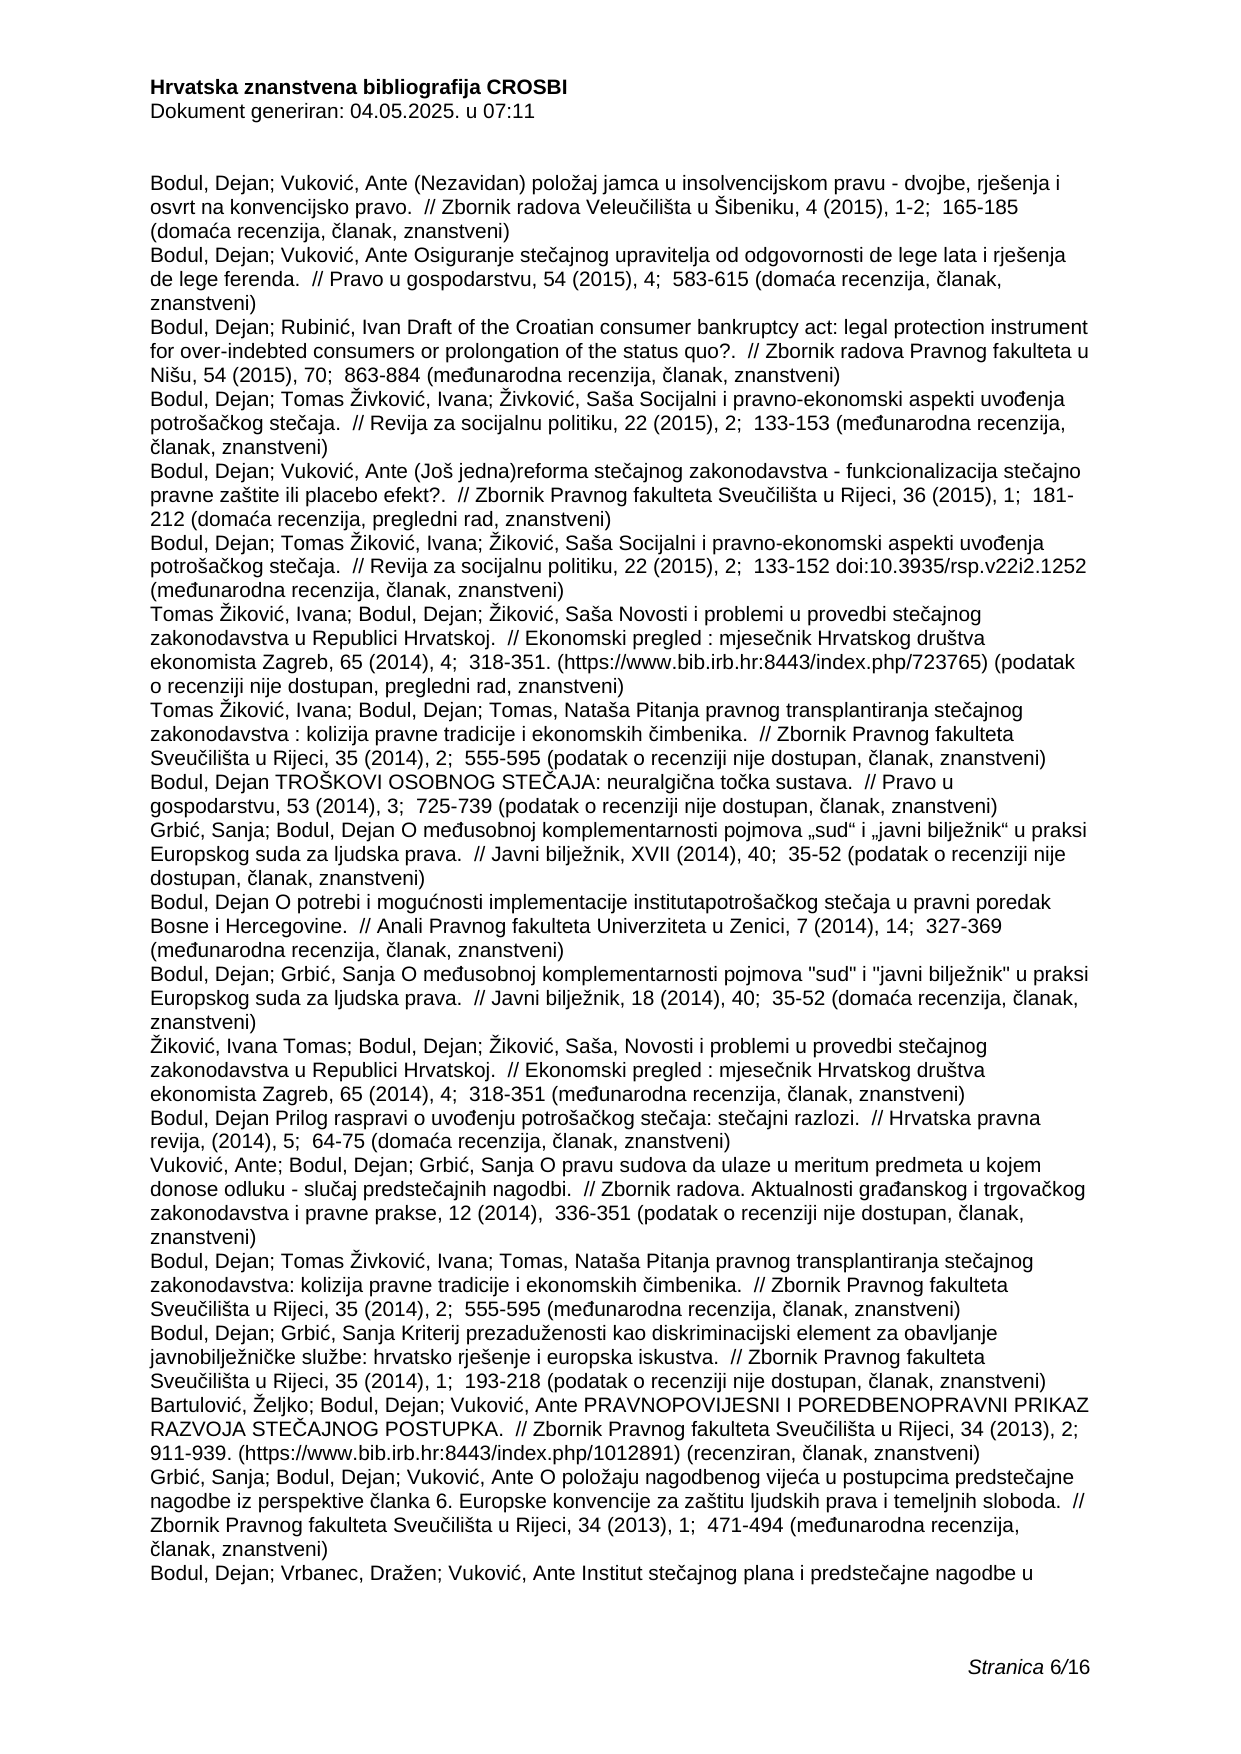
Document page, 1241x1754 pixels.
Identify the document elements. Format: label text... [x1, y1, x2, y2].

text Vuković, Ante; Bodul, Dejan; Grbić, Sanja [150, 1153, 1090, 1249]
text Bodul, Dejan; Tomas Žiković, Ivana; Žiković, Saša [150, 530, 1090, 602]
text Žiković, Ivana Tomas; Bodul, Dejan; Žiković, Saša, [150, 1033, 1090, 1105]
text Tomas Žiković, Ivana; Bodul, Dejan; Tomas, Nataša [150, 698, 1090, 770]
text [150, 1561, 1090, 1584]
text Bartulović, Željko; Bodul, Dejan; Vuković, Ante [150, 1393, 1090, 1465]
text Tomas Žiković, Ivana; Bodul, Dejan; Žiković, Saša [150, 602, 1090, 698]
text Bodul, Dejan; Tomas Živković, Ivana; Živković, Saša [150, 387, 1090, 458]
text Bodul, Dejan; Rubinić, Ivan [150, 315, 1090, 387]
text Grbić, Sanja; Bodul, Dejan [150, 818, 1090, 890]
text Bodul, Dejan; Vuković, Ante [150, 458, 1090, 530]
text Bodul, Dejan [150, 1105, 1090, 1153]
text Bodul, Dejan [150, 770, 1090, 818]
text Bodul, Dejan; Grbić, Sanja [150, 962, 1090, 1033]
text Bodul, Dejan; Vuković, Ante [150, 243, 1090, 315]
text Bodul, Dejan [150, 890, 1090, 962]
text Grbić, Sanja; Bodul, Dejan; Vuković, Ante [150, 1465, 1090, 1561]
text Bodul, Dejan; Vuković, Ante [150, 171, 1090, 243]
text Bodul, Dejan; Grbić, Sanja [150, 1321, 1090, 1393]
text Bodul, Dejan; Tomas Živković, Ivana; Tomas, Nataša [150, 1249, 1090, 1321]
